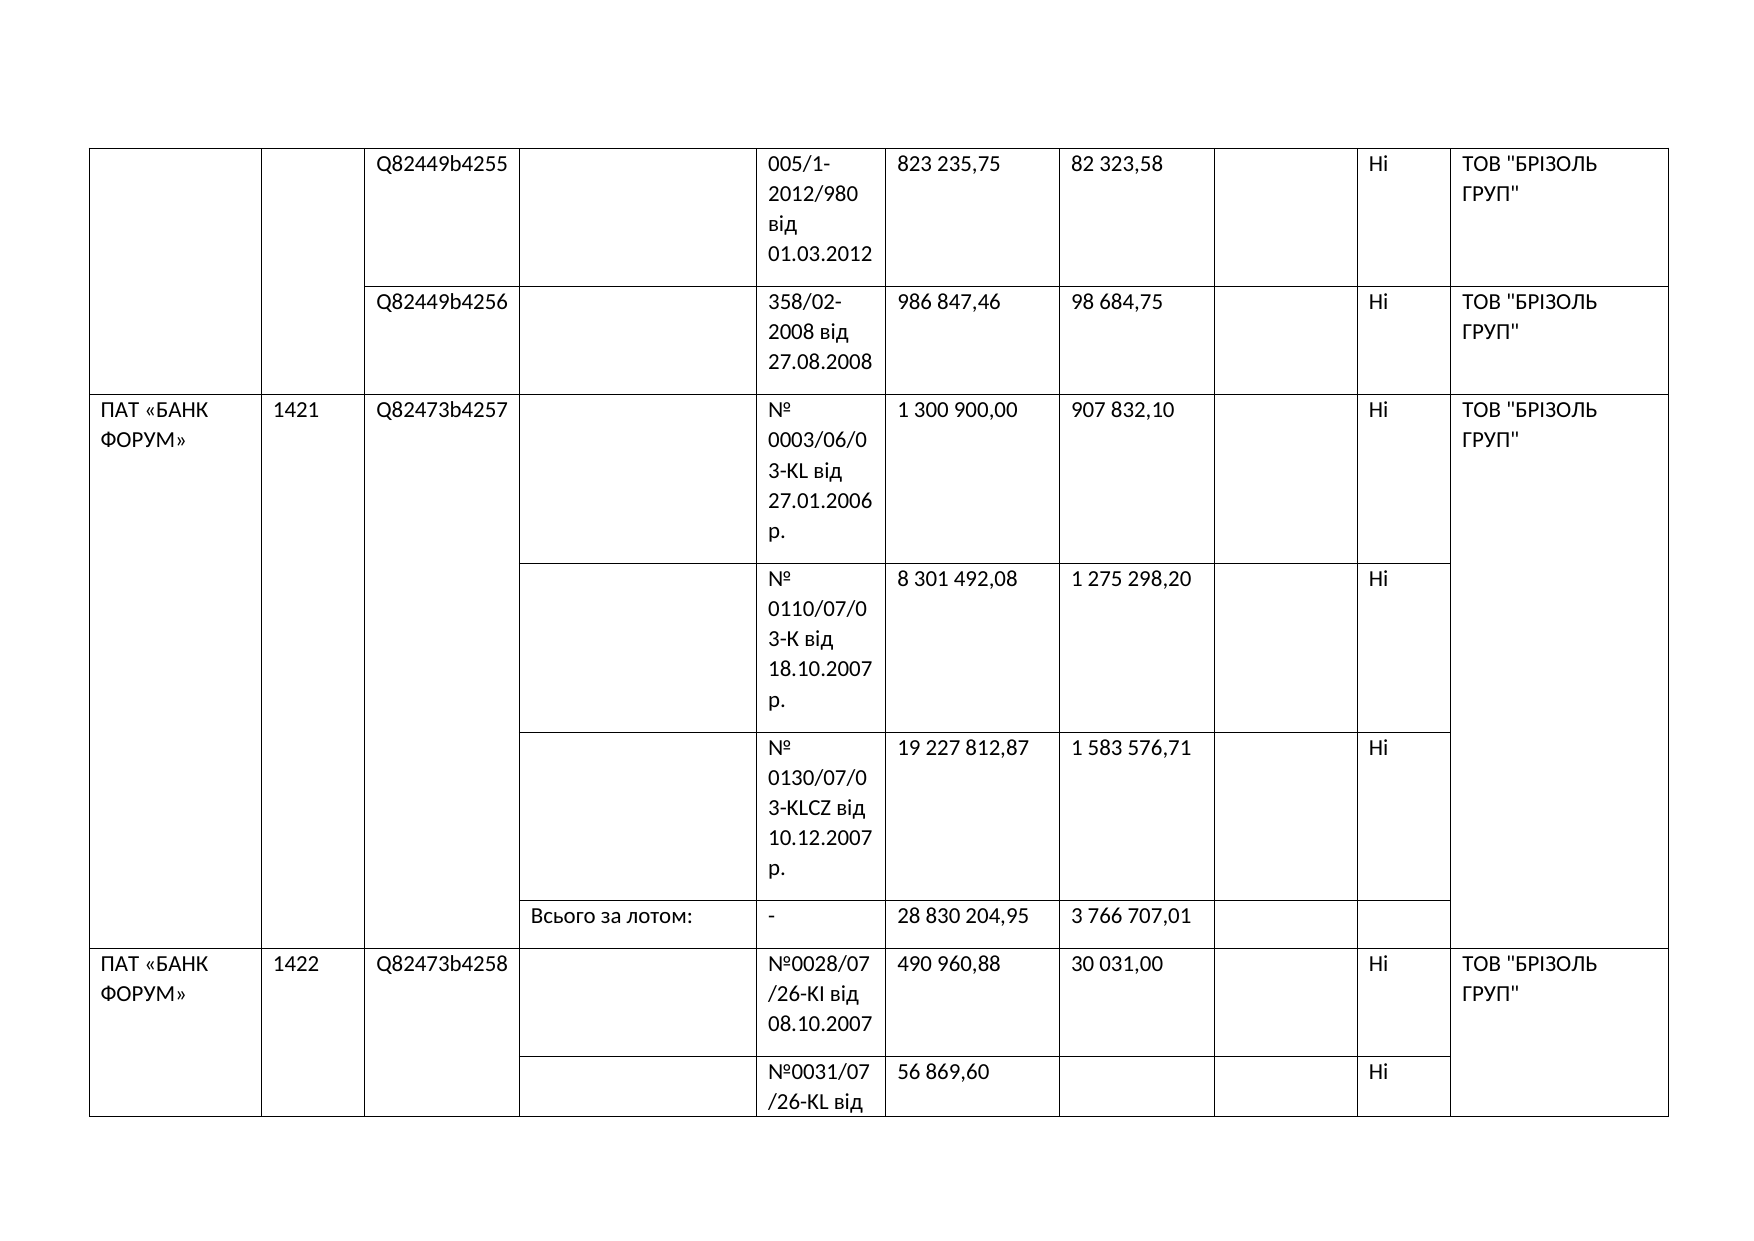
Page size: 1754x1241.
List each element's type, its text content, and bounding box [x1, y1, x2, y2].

table_cell Q82473b4258 [365, 949, 519, 1116]
table_cell ПАТ «БАНК ФОРУМ» [90, 949, 261, 1116]
table_cell 005/1-2012/980 від 01.03.2012 [757, 149, 885, 286]
table_cell Q82449b4256 [365, 287, 519, 394]
table_cell [1215, 564, 1357, 732]
table_cell - [757, 901, 885, 948]
table_cell Ні [1358, 949, 1450, 1056]
table_cell ТОВ "БРІЗОЛЬ ГРУП" [1451, 395, 1668, 948]
table_cell 3 766 707,01 [1060, 901, 1214, 948]
table_cell Q82473b4257 [365, 395, 519, 948]
table_cell [520, 1057, 756, 1116]
table_cell ПАТ «БАНК ФОРУМ» [90, 395, 261, 948]
table_cell 19 227 812,87 [886, 733, 1059, 900]
table_cell 30 031,00 [1060, 949, 1214, 1056]
table_cell №0028/07/26-KI від 08.10.2007 [757, 949, 885, 1056]
table_cell 823 235,75 [886, 149, 1059, 286]
table_cell Ні [1358, 149, 1450, 286]
table_cell Ні [1358, 733, 1450, 900]
table_cell Ні [1358, 564, 1450, 732]
table_cell [1215, 949, 1357, 1056]
table_cell 1 300 900,00 [886, 395, 1059, 563]
table_cell [520, 733, 756, 900]
table_cell [520, 287, 756, 394]
table_cell 28 830 204,95 [886, 901, 1059, 948]
table_cell 56 869,60 [886, 1057, 1059, 1116]
table_cell 907 832,10 [1060, 395, 1214, 563]
table_cell Ні [1358, 287, 1450, 394]
table_cell [520, 564, 756, 732]
table_cell 8 301 492,08 [886, 564, 1059, 732]
table_cell [1060, 1057, 1214, 1116]
table_cell 1 275 298,20 [1060, 564, 1214, 732]
table_cell 358/02-2008 від 27.08.2008 [757, 287, 885, 394]
table_cell Ні [1358, 395, 1450, 563]
table_cell ТОВ "БРІЗОЛЬ ГРУП" [1451, 287, 1668, 394]
table_cell 98 684,75 [1060, 287, 1214, 394]
table_cell [520, 949, 756, 1056]
table_cell 1 583 576,71 [1060, 733, 1214, 900]
table_cell [1358, 901, 1450, 948]
table_cell [1215, 901, 1357, 948]
table_cell [1215, 733, 1357, 900]
table_cell № 0003/06/03-KL від 27.01.2006р. [757, 395, 885, 563]
table_cell ТОВ "БРІЗОЛЬ ГРУП" [1451, 949, 1668, 1116]
table_cell [1215, 149, 1357, 286]
table_cell ТОВ "БРІЗОЛЬ ГРУП" [1451, 149, 1668, 286]
table_cell [520, 395, 756, 563]
table_cell [1215, 395, 1357, 563]
table_cell Ні [1358, 1057, 1450, 1116]
table_cell 986 847,46 [886, 287, 1059, 394]
table_cell [1215, 287, 1357, 394]
table_cell 82 323,58 [1060, 149, 1214, 286]
table_cell № 0130/07/03-KLCZ від 10.12.2007р. [757, 733, 885, 900]
table_cell Q82449b4255 [365, 149, 519, 286]
table_cell № 0110/07/03-К від 18.10.2007р. [757, 564, 885, 732]
table_cell 1422 [262, 949, 364, 1116]
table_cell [757, 1057, 885, 1116]
table_cell Всього за лотом: [520, 901, 756, 948]
table_cell 1421 [262, 395, 364, 948]
table_cell [520, 149, 756, 286]
table_cell [1215, 1057, 1357, 1116]
table_cell 490 960,88 [886, 949, 1059, 1056]
